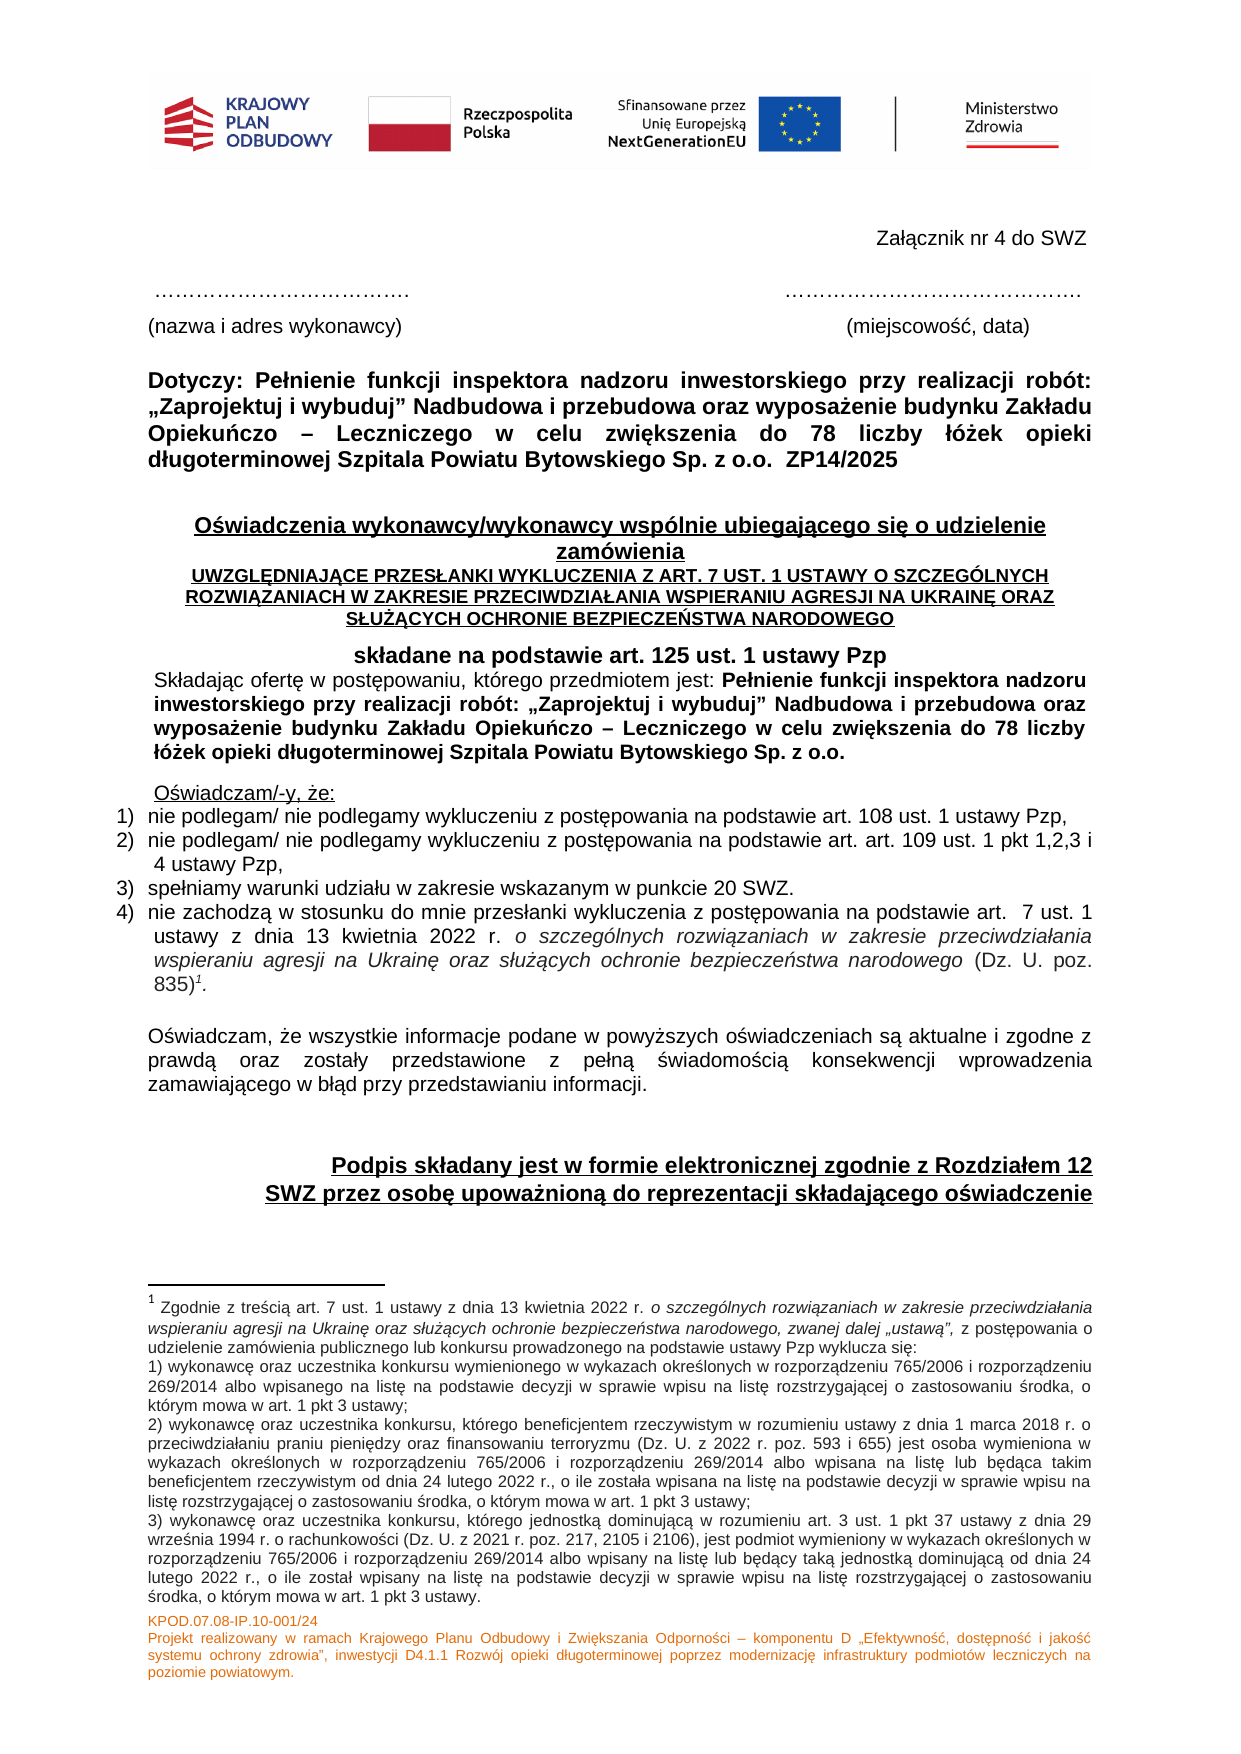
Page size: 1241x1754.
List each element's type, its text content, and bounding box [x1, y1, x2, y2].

list nie podlegam/ nie podlegamy wykluczeniu z postępowania na podstawie art. art. 109 ust. 1 pkt 1,2,3 i 4 ustawy Pzp, [116, 828, 1093, 876]
text Oświadczam/-y, że: [153, 780, 1093, 804]
text Podpis składany jest w formie elektronicznej zgodnie z Rozdziałem 12 SWZ przez osobę upoważnioną do reprezentacji składającego oświadczenie [148, 1152, 1093, 1207]
list nie podlegam/ nie podlegamy wykluczeniu z postępowania na podstawie art. 108 ust. 1 ustawy Pzp, [116, 804, 1093, 828]
text Załącznik nr 4 do SWZ [153, 226, 1087, 249]
text składane na podstawie art. 125 ust. 1 ustawy Pzp [148, 642, 1093, 668]
picture [147, 73, 1093, 190]
list spełniamy warunki udziału w zakresie wskazanym w punkcie 20 SWZ. [116, 876, 1093, 900]
text Oświadczenia wykonawcy/wykonawcy wspólnie ubiegającego się o udzielenie zamówienia [148, 512, 1093, 564]
title Dotyczy: Pełnienie funkcji inspektora nadzoru inwestorskiego przy realizacji robót: „Zaprojektuj i wybuduj” Nadbudowa i przebudowa oraz wyposażenie budynku Zakładu Opiekuńczo – Leczniczego w celu zwiększenia do 78 liczby łóżek opieki długoterminowej Szpitala Powiatu Bytowskiego Sp. z o.o. ZP14/2025 [148, 367, 1093, 472]
text UWZGLĘDNIAJĄCE PRZESŁANKI WYKLUCZENIA Z ART. 7 UST. 1 USTAWY o szczególnych rozwiązaniach w zakresie przeciwdziałania wspieraniu agresji na Ukrainę oraz służących ochronie bezpieczeństwa narodowego [148, 564, 1093, 629]
text Oświadczam, że wszystkie informacje podane w powyższych oświadczeniach są aktualne i zgodne z prawdą oraz zostały przedstawione z pełną świadomością konsekwencji wprowadzenia zamawiającego w błąd przy przedstawianiu informacji. [148, 1024, 1093, 1096]
text (nazwa i adres wykonawcy) (miejscowość, data) [148, 314, 1087, 338]
text Składając ofertę w postępowaniu, którego przedmiotem jest: Pełnienie funkcji inspektora nadzoru inwestorskiego przy realizacji robót: „Zaprojektuj i wybuduj” Nadbudowa i przebudowa oraz wyposażenie budynku Zakładu Opiekuńczo – Leczniczego w celu zwiększenia do 78 liczby łóżek opieki długoterminowej Szpitala Powiatu Bytowskiego Sp. z o.o. [153, 668, 1087, 764]
text ………………………………. ……………………………………. [153, 278, 1087, 302]
list nie zachodzą w stosunku do mnie przesłanki wykluczenia z postępowania na podstawie art. 7 ust. 1 ustawy z dnia 13 kwietnia 2022 r. o szczególnych rozwiązaniach w zakresie przeciwdziałania wspieraniu agresji na Ukrainę oraz służących ochronie bezpieczeństwa narodowego (Dz. U. poz. 835). [116, 900, 1093, 996]
